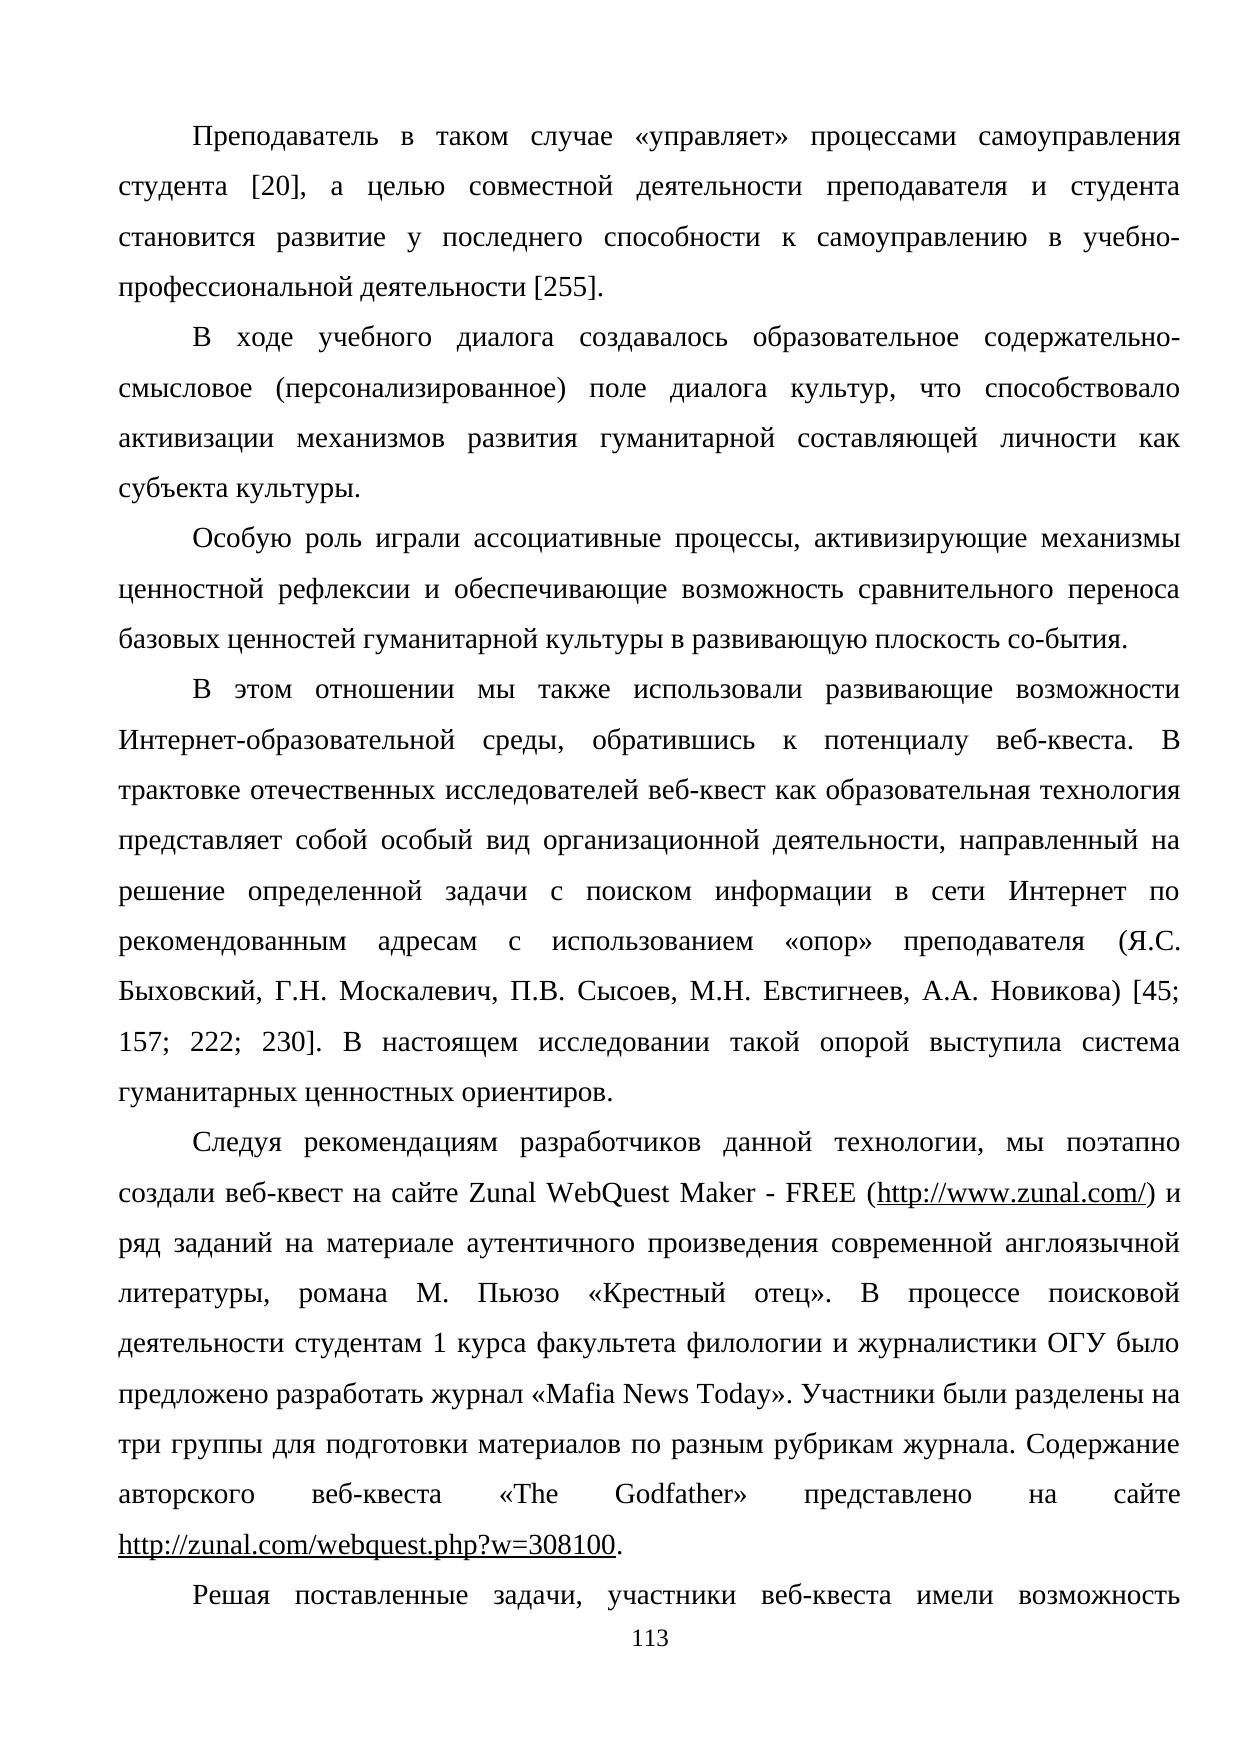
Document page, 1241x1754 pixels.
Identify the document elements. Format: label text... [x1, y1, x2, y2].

text В ходе учебного диалога создавалось образовательное содержательно-смысловое (персонализированное) поле диалога культур, что способствовало активизации механизмов развития гуманитарной составляющей личности как субъекта культуры. [118, 319, 1181, 504]
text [118, 1577, 1181, 1611]
text Следуя рекомендациям разработчиков данной технологии, мы поэтапно создали веб-квест на сайте Zunal WebQuest Maker - FREE (http://www.zunal.com/) и ряд заданий на материале аутентичного произведения современной англоязычной литературы, романа М. Пьюзо «Крестный отец». В процессе поисковой деятельности студентам 1 курса факультета филологии и журналистики ОГУ было предложено разработать журнал «Mafia News Today». Участники были разделены на три группы для подготовки материалов по разным рубрикам журнала. Содержание авторского веб-квеста «The Godfather» представлено на сайте http://zunal.com/webquest.php?w=308100. [118, 1124, 1181, 1560]
text Особую роль играли ассоциативные процессы, активизирующие механизмы ценностной рефлексии и обеспечивающие возможность сравнительного переноса базовых ценностей гуманитарной культуры в развивающую плоскость со-бытия. [118, 521, 1181, 655]
list В этом отношении мы также использовали развивающие возможности Интернет-образовательной среды, обратившись к потенциалу веб-квеста. В трактовке отечественных исследователей веб-квест как образовательная технология представляет собой особый вид организационной деятельности, направленный на решение определенной задачи с поиском информации в сети Интернет по рекомендованным адресам с использованием «опор» преподавателя (Я.С. Быховский, Г.Н. Москалевич, П.В. Сысоев, М.Н. Евстигнеев, А.А. Новикова) [45; 157; 222; 230]. В настоящем исследовании такой опорой выступила система гуманитарных ценностных ориентиров. [118, 672, 1181, 1108]
text Преподаватель в таком случае «управляет» процессами самоуправления студента [20], а целью совместной деятельности преподавателя и студента становится развитие у последнего способности к самоуправлению в учебно-профессиональной деятельности [255]. [118, 118, 1181, 303]
